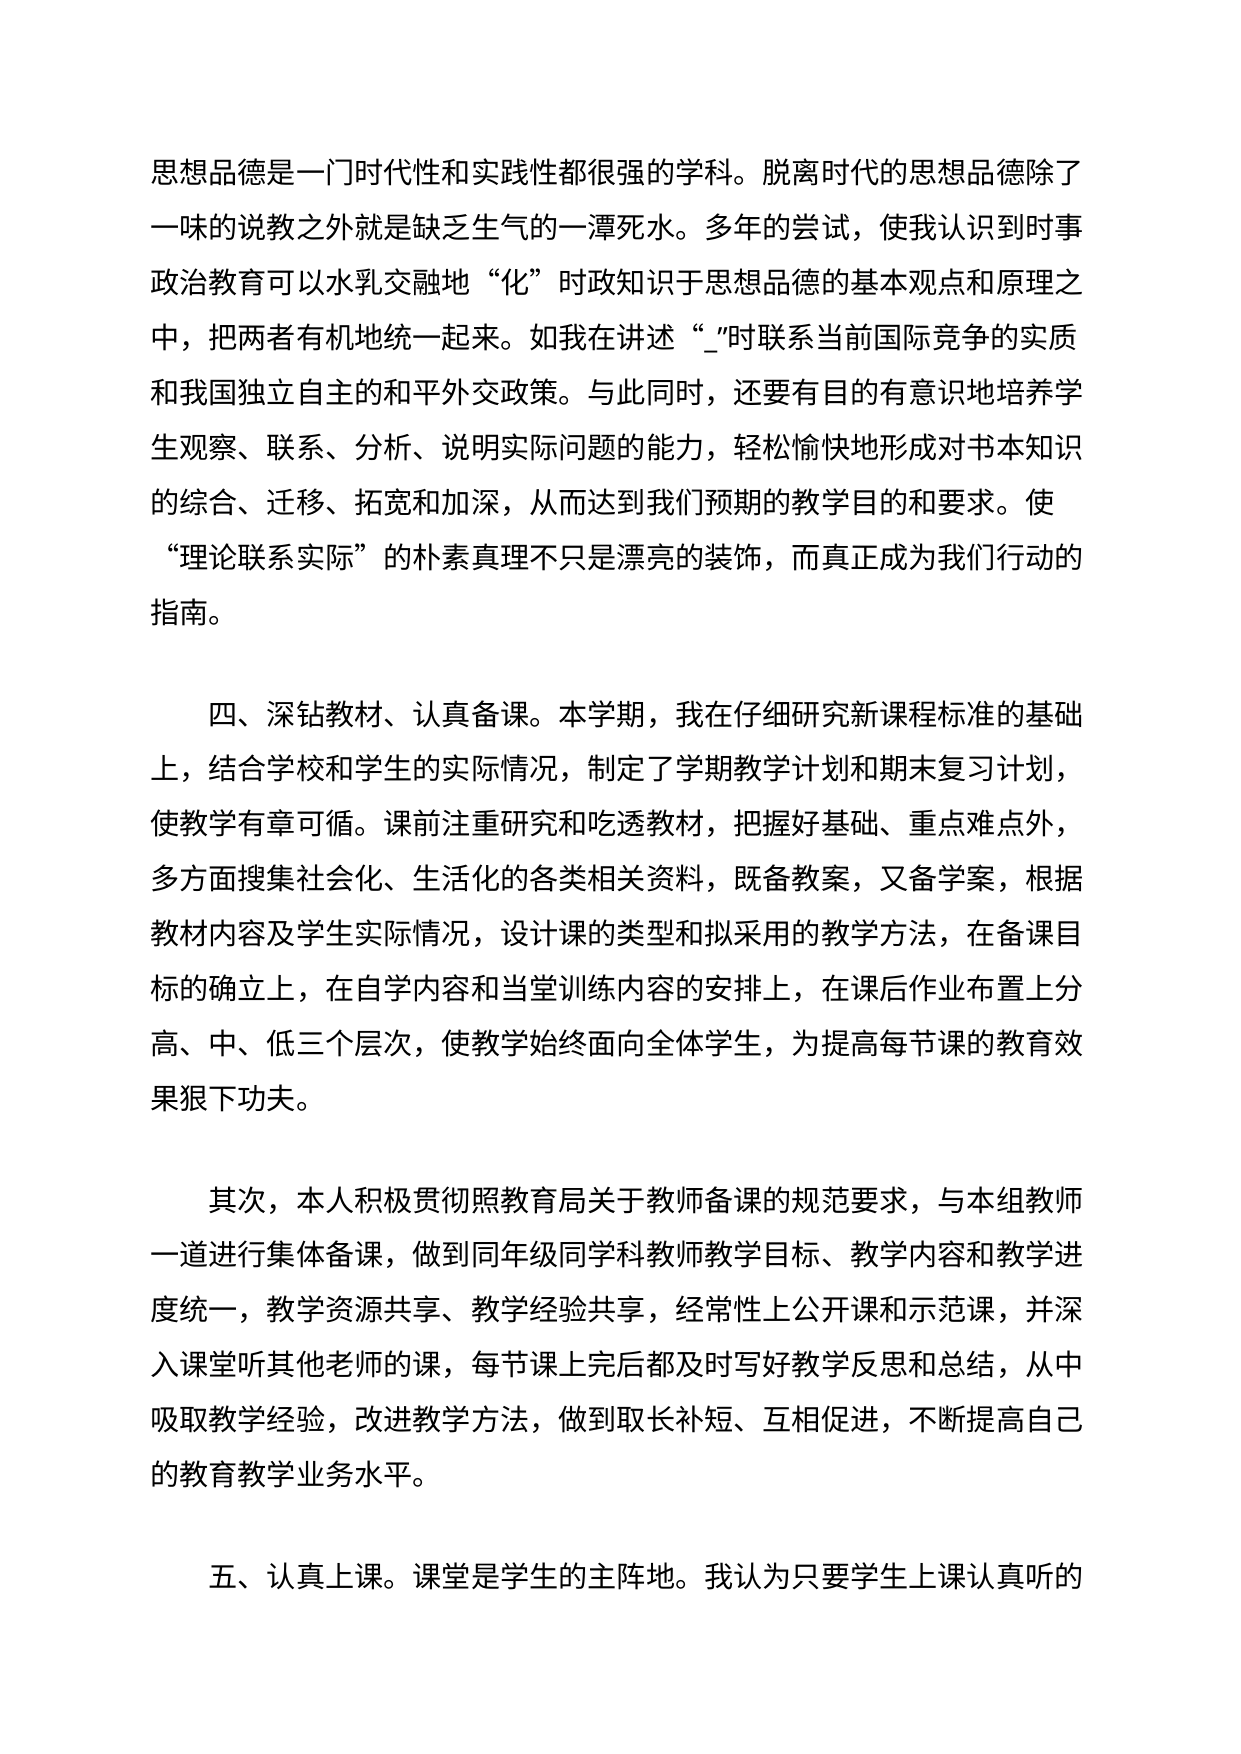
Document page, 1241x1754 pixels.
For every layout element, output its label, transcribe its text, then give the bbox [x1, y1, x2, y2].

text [150, 1553, 1090, 1596]
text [150, 150, 1090, 632]
text 四、深钻教材、认真备课。本学期，我在仔细研究新课程标准的基础上，结合学校和学生的实际情况，制定了学期教学计划和期末复习计划，使教学有章可循。课前注重研究和吃透教材，把握好基础、重点难点外，多方面搜集社会化、生活化的各类相关资料，既备教案，又备学案，根据教材内容及学生实际情况，设计课的类型和拟采用的教学方法，在备课目标的确立上，在自学内容和当堂训练内容的安排上，在课后作业布置上分高、中、低三个层次，使教学始终面向全体学生，为提高每节课的教育效果狠下功夫。 [150, 691, 1090, 1118]
text 其次，本人积极贯彻照教育局关于教师备课的规范要求，与本组教师一道进行集体备课，做到同年级同学科教师教学目标、教学内容和教学进度统一，教学资源共享、教学经验共享，经常性上公开课和示范课，并深入课堂听其他老师的课，每节课上完后都及时写好教学反思和总结，从中吸取教学经验，改进教学方法，做到取长补短、互相促进，不断提高自己的教育教学业务水平。 [150, 1177, 1090, 1494]
